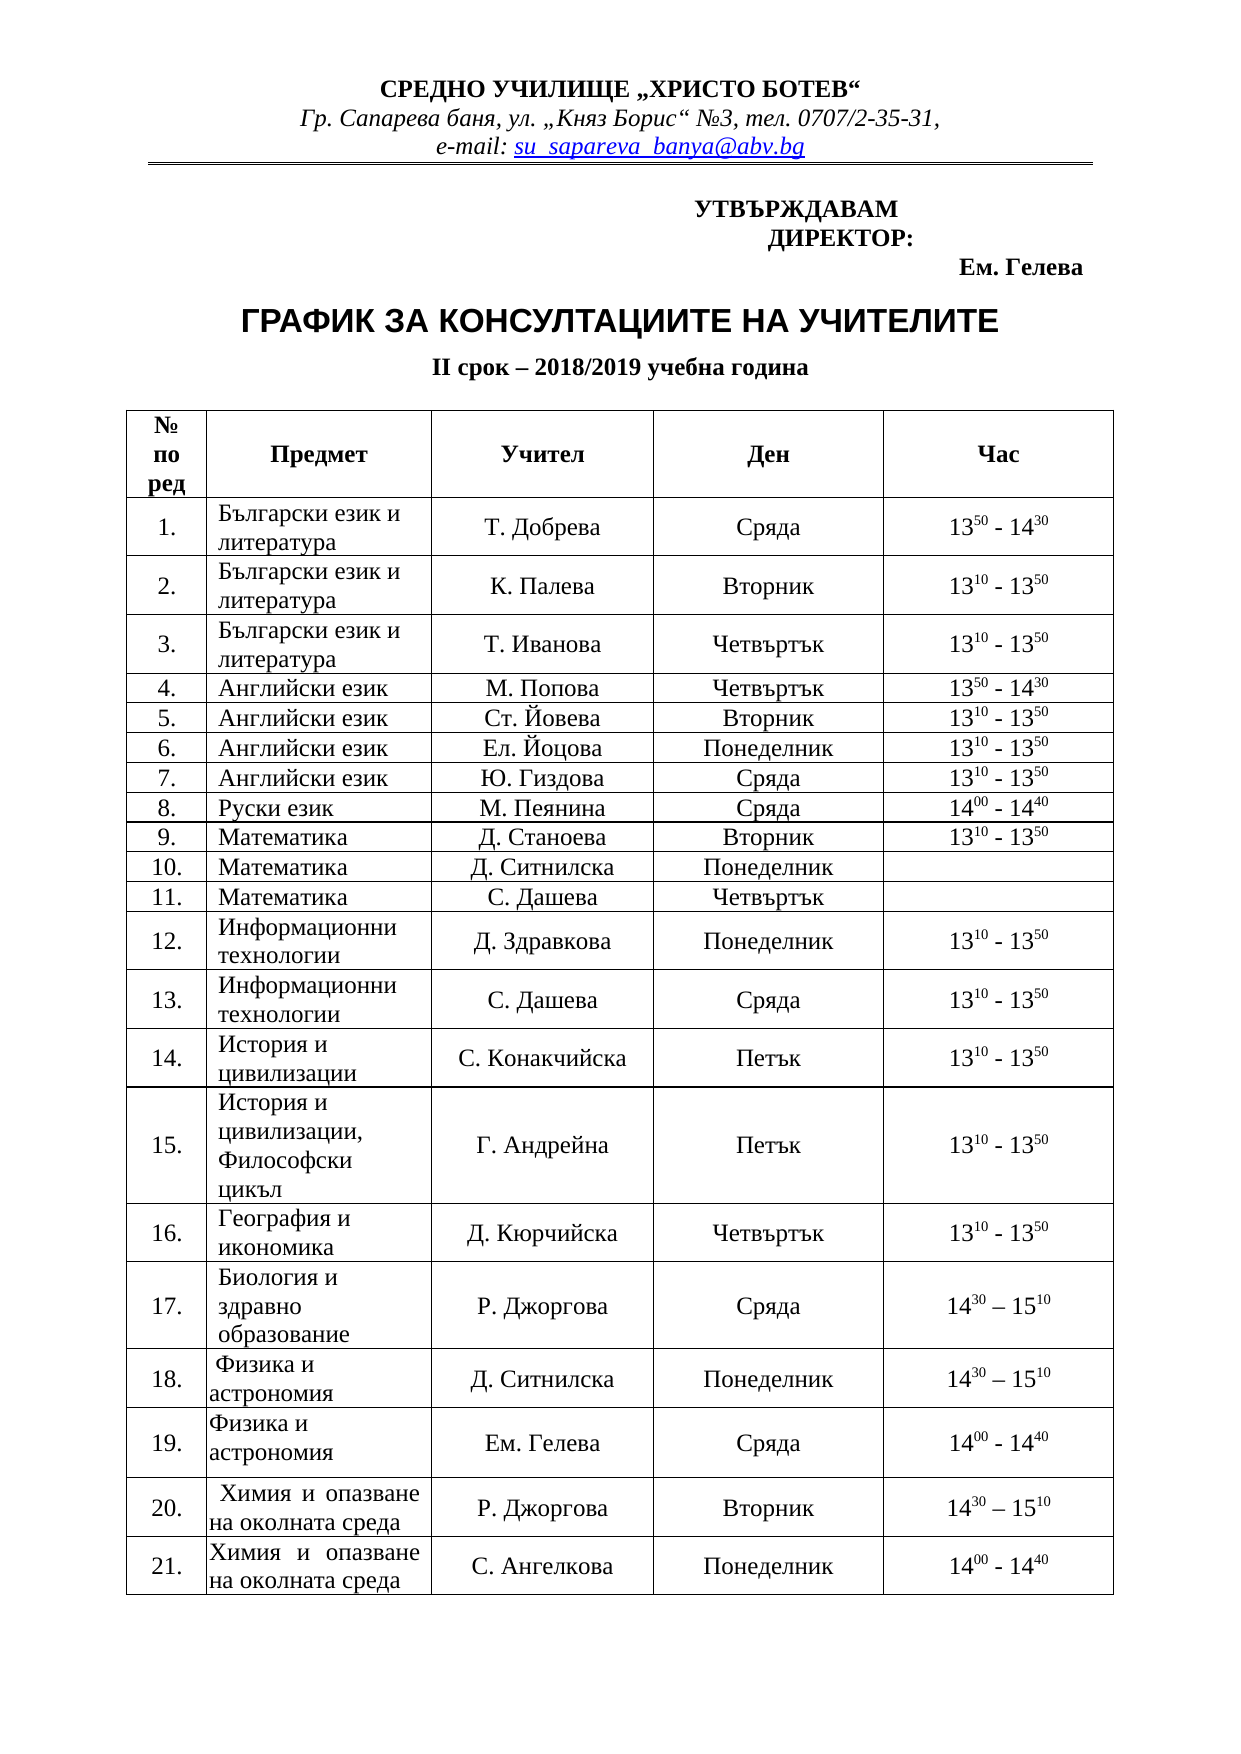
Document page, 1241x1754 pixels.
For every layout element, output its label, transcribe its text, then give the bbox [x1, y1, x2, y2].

table_cell Т. Иванова [432, 615, 653, 672]
table_cell Английски език [207, 733, 431, 762]
text УТВЪРЖДАВАМ [694, 194, 1093, 223]
table_cell Български език и литература [207, 498, 431, 555]
table_cell Руски език [207, 793, 431, 821]
table_cell Сряда [654, 793, 883, 821]
table_cell С. Конакчийска [432, 1029, 653, 1086]
table_cell 1310 - 1350 [884, 912, 1113, 969]
table_cell Английски език [207, 763, 431, 792]
table_cell Г. Андрейна [432, 1088, 653, 1202]
table_cell К. Палева [432, 556, 653, 614]
table_cell 1310 - 1350 [884, 733, 1113, 762]
table_cell Физика и астрономия [207, 1408, 431, 1477]
table_cell 1350 - 1430 [884, 498, 1113, 555]
table_cell 2. [127, 556, 206, 614]
table_cell Сряда [654, 1262, 883, 1348]
table_cell Петък [654, 1088, 883, 1202]
table_cell 1310 - 1350 [884, 970, 1113, 1028]
table_cell Ю. Гиздова [432, 763, 653, 792]
table_cell Химия и опазване на околната среда [207, 1537, 431, 1594]
table_cell 1310 - 1350 [884, 703, 1113, 732]
table_cell Информационни технологии [207, 912, 431, 969]
table_cell 3. [127, 615, 206, 672]
table_cell 7. [127, 763, 206, 792]
table_cell 1310 - 1350 [884, 1029, 1113, 1086]
table_cell [884, 882, 1113, 911]
table_cell 20. [127, 1478, 206, 1536]
table_cell Д. Станоева [432, 823, 653, 851]
table_cell 1. [127, 498, 206, 555]
text Гр. Сапарева баня, ул. „Княз Борис“ №3, тел. 0707/2-35-31, [148, 103, 1093, 131]
text Ем. Гелева [885, 252, 1093, 280]
text e-mail: su_sapareva_banya@abv.bg [148, 131, 1093, 162]
table_cell М. Пеянина [432, 793, 653, 821]
table_cell 5. [127, 703, 206, 732]
table_cell Д. Кюрчийска [432, 1204, 653, 1261]
table_cell Сряда [654, 498, 883, 555]
table_cell С. Дашева [432, 882, 653, 911]
table_cell Математика [207, 823, 431, 851]
table_cell 1430 – 1510 [884, 1262, 1113, 1348]
table_cell Български език и литература [207, 615, 431, 672]
table_cell 4. [127, 674, 206, 702]
table_cell 6. [127, 733, 206, 762]
table_cell 21. [127, 1537, 206, 1594]
table_cell 1310 - 1350 [884, 1204, 1113, 1261]
text СРЕДНО УЧИЛИЩЕ „ХРИСТО БОТЕВ“ [148, 74, 1093, 103]
table_cell Ст. Йовева [432, 703, 653, 732]
table_cell Вторник [654, 1478, 883, 1536]
table_cell Вторник [654, 703, 883, 732]
table_cell Информационни технологии [207, 970, 431, 1028]
text IІ срок – 2018/2019 учебна година [148, 352, 1093, 381]
table_cell 9. [127, 823, 206, 851]
table_cell 19. [127, 1408, 206, 1477]
table_cell Български език и литература [207, 556, 431, 614]
table_cell Вторник [654, 556, 883, 614]
table_cell 1350 - 1430 [884, 674, 1113, 702]
table_cell 12. [127, 912, 206, 969]
table_cell 10. [127, 852, 206, 881]
table_cell М. Попова [432, 674, 653, 702]
table_cell Петък [654, 1029, 883, 1086]
table_cell Математика [207, 882, 431, 911]
table_cell 1400 - 1440 [884, 1537, 1113, 1594]
table_cell Химия и опазване на околната среда [207, 1478, 431, 1536]
table_cell 8. [127, 793, 206, 821]
table_cell Д. Ситнилска [432, 1349, 653, 1407]
table_cell Вторник [654, 823, 883, 851]
table_cell Понеделник [654, 852, 883, 881]
table_cell 1430 – 1510 [884, 1478, 1113, 1536]
table_cell 1310 - 1350 [884, 823, 1113, 851]
table_cell Д. Ситнилска [432, 852, 653, 881]
table_cell 16. [127, 1204, 206, 1261]
table_cell Т. Добрева [432, 498, 653, 555]
table_cell 1310 - 1350 [884, 763, 1113, 792]
table_cell 13. [127, 970, 206, 1028]
text ДИРЕКТОР: [768, 223, 1093, 252]
table_cell Четвъртък [654, 674, 883, 702]
table_cell Р. Джоргова [432, 1478, 653, 1536]
table_cell Ем. Гелева [432, 1408, 653, 1477]
table_cell Р. Джоргова [432, 1262, 653, 1348]
table_cell [884, 852, 1113, 881]
table_cell История и цивилизации, Философски цикъл [207, 1088, 431, 1202]
table_cell Ел. Йоцова [432, 733, 653, 762]
table_cell Понеделник [654, 1349, 883, 1407]
table_cell Четвъртък [654, 615, 883, 672]
table_header Ден [654, 411, 883, 497]
table_cell 11. [127, 882, 206, 911]
table_cell География и икономика [207, 1204, 431, 1261]
list ГРАФИК ЗА КОНСУЛТАЦИИТЕ НА УЧИТЕЛИТЕ [148, 301, 1093, 339]
table_cell 1310 - 1350 [884, 615, 1113, 672]
table_cell С. Ангелкова [432, 1537, 653, 1594]
table_cell Понеделник [654, 1537, 883, 1594]
table_cell С. Дашева [432, 970, 653, 1028]
table_cell Сряда [654, 1408, 883, 1477]
table_cell Сряда [654, 970, 883, 1028]
table_cell 1310 - 1350 [884, 556, 1113, 614]
table_cell 15. [127, 1088, 206, 1202]
table_header Учител [432, 411, 653, 497]
table_cell 14. [127, 1029, 206, 1086]
table_cell Математика [207, 852, 431, 881]
table_cell Английски език [207, 674, 431, 702]
table_cell 1310 - 1350 [884, 1088, 1113, 1202]
table_cell 1400 - 1440 [884, 1408, 1113, 1477]
table_cell Биология и здравно образование [207, 1262, 431, 1348]
table_header Час [884, 411, 1113, 497]
table_cell Английски език [207, 703, 431, 732]
table_header № по ред [127, 411, 206, 497]
table_cell 18. [127, 1349, 206, 1407]
table_cell Понеделник [654, 733, 883, 762]
table_cell Д. Здравкова [432, 912, 653, 969]
table_cell История и цивилизации [207, 1029, 431, 1086]
table_cell 1400 - 1440 [884, 793, 1113, 821]
table_cell Четвъртък [654, 1204, 883, 1261]
table_cell Сряда [654, 763, 883, 792]
table_header Предмет [207, 411, 431, 497]
table_cell Понеделник [654, 912, 883, 969]
table_cell 1430 – 1510 [884, 1349, 1113, 1407]
table_cell Четвъртък [654, 882, 883, 911]
table_cell 17. [127, 1262, 206, 1348]
table_cell Физика и астрономия [207, 1349, 431, 1407]
